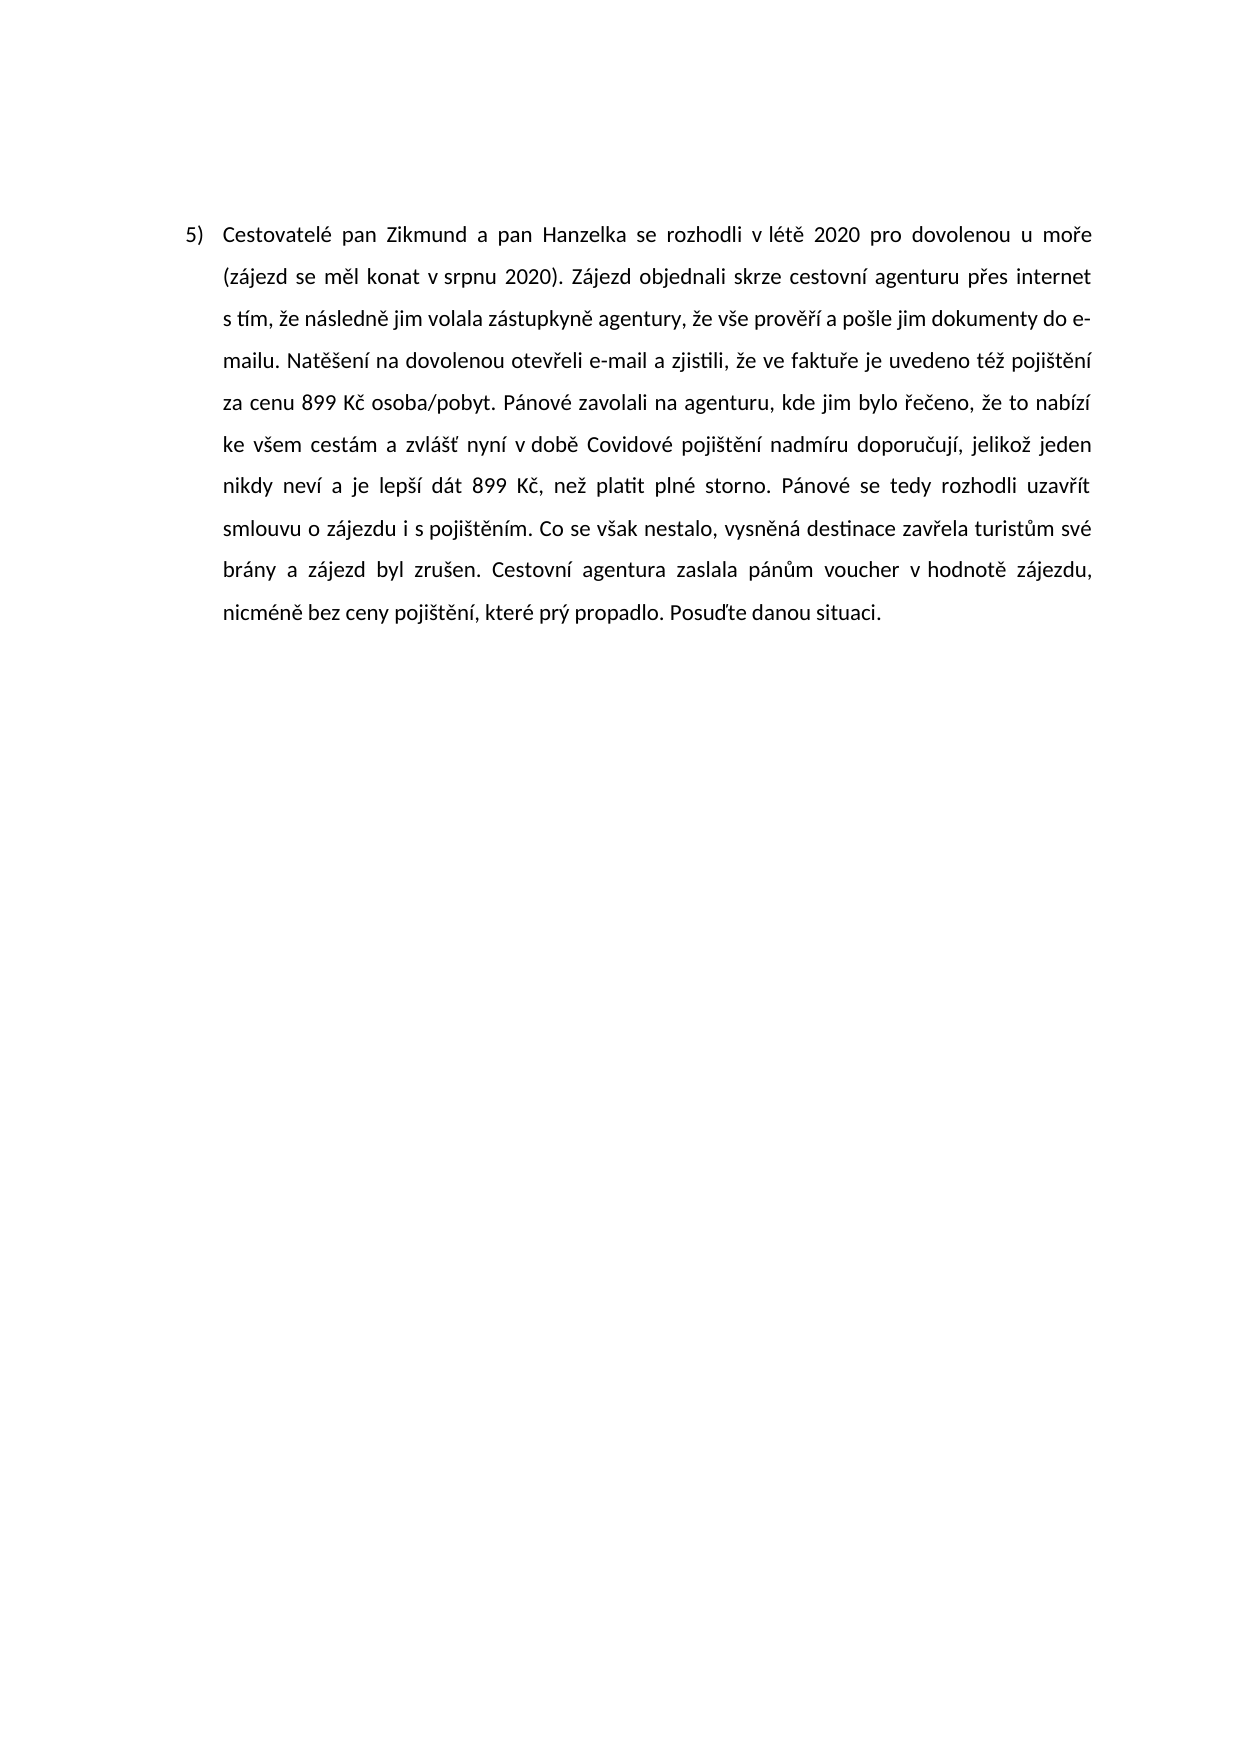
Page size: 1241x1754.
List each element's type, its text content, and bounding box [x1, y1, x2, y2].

list Cestovatelé pan Zikmund a pan Hanzelka se rozhodli v létě 2020 pro dovolenou u moře (zájezd se měl konat v srpnu 2020). Zájezd objednali skrze cestovní agenturu přes internet s tím, že následně jim volala zástupkyně agentury, že vše prověří a pošle jim dokumenty do e-mailu. Natěšení na dovolenou otevřeli e-mail a zjistili, že ve faktuře je uvedeno též pojištění za cenu 899 Kč osoba/pobyt. Pánové zavolali na agenturu, kde jim bylo řečeno, že to nabízí ke všem cestám a zvlášť nyní v době Covidové pojištění nadmíru doporučují, jelikož jeden nikdy neví a je lepší dát 899 Kč, než platit plné storno. Pánové se tedy rozhodli uzavřít smlouvu o zájezdu i s pojištěním. Co se však nestalo, vysněná destinace zavřela turistům své brány a zájezd byl zrušen. Cestovní agentura zaslala pánům voucher v hodnotě zájezdu, nicméně bez ceny pojištění, které prý propadlo. Posuďte danou situaci. [185, 220, 1093, 626]
